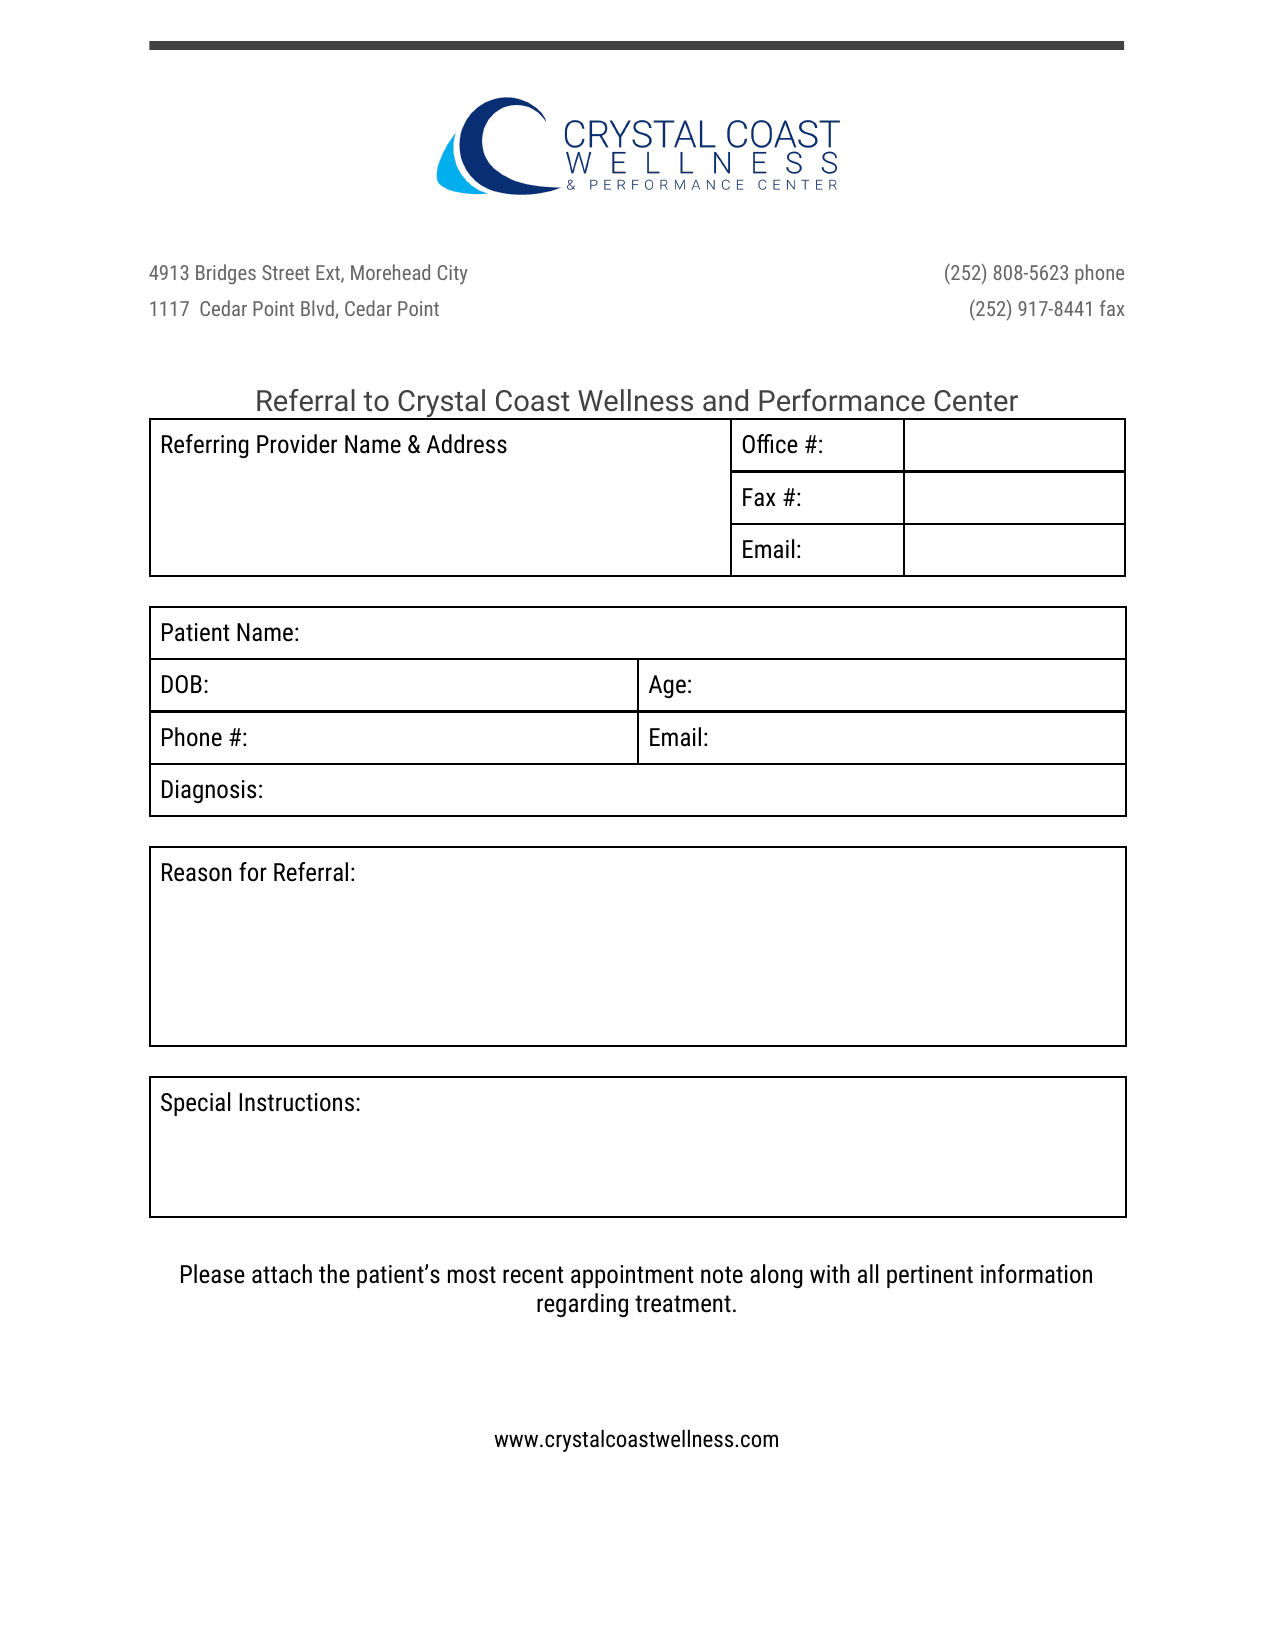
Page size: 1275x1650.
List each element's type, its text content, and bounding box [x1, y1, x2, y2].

text (252) 917-8441 fax [673, 297, 1125, 322]
table_header Office #: [732, 420, 903, 470]
table_cell Fax #: [732, 473, 903, 522]
table_header Reason for Referral: [151, 848, 1125, 1045]
table_cell Email: [639, 713, 1125, 763]
table_cell Diagnosis: [151, 765, 1125, 815]
table_header Special Instructions: [151, 1078, 1125, 1216]
table_header Patient Name: [151, 608, 1125, 658]
text Referral to Crystal Coast Wellness and Performance Center [148, 384, 1125, 418]
table_header Referring Provider Name & Address [151, 420, 730, 575]
picture [149, 41, 1125, 50]
picture [433, 81, 840, 213]
text Please attach the patient’s most recent appointment note along with all pertinent information regarding treatment. [148, 1260, 1125, 1318]
text 4913 Bridges Street Ext, Morehead City [148, 261, 600, 285]
text 1117 Cedar Point Blvd, Cedar Point [148, 297, 600, 322]
table_cell Age: [639, 660, 1125, 710]
table_cell [905, 525, 1124, 575]
text www.crystalcoastwellness.com [148, 1426, 1125, 1453]
text (252) 808-5623 phone [673, 261, 1125, 285]
table_cell Phone #: [151, 713, 637, 763]
table_cell DOB: [151, 660, 637, 710]
table_header [905, 420, 1124, 470]
table_cell Email: [732, 525, 903, 575]
table_cell [905, 473, 1124, 522]
